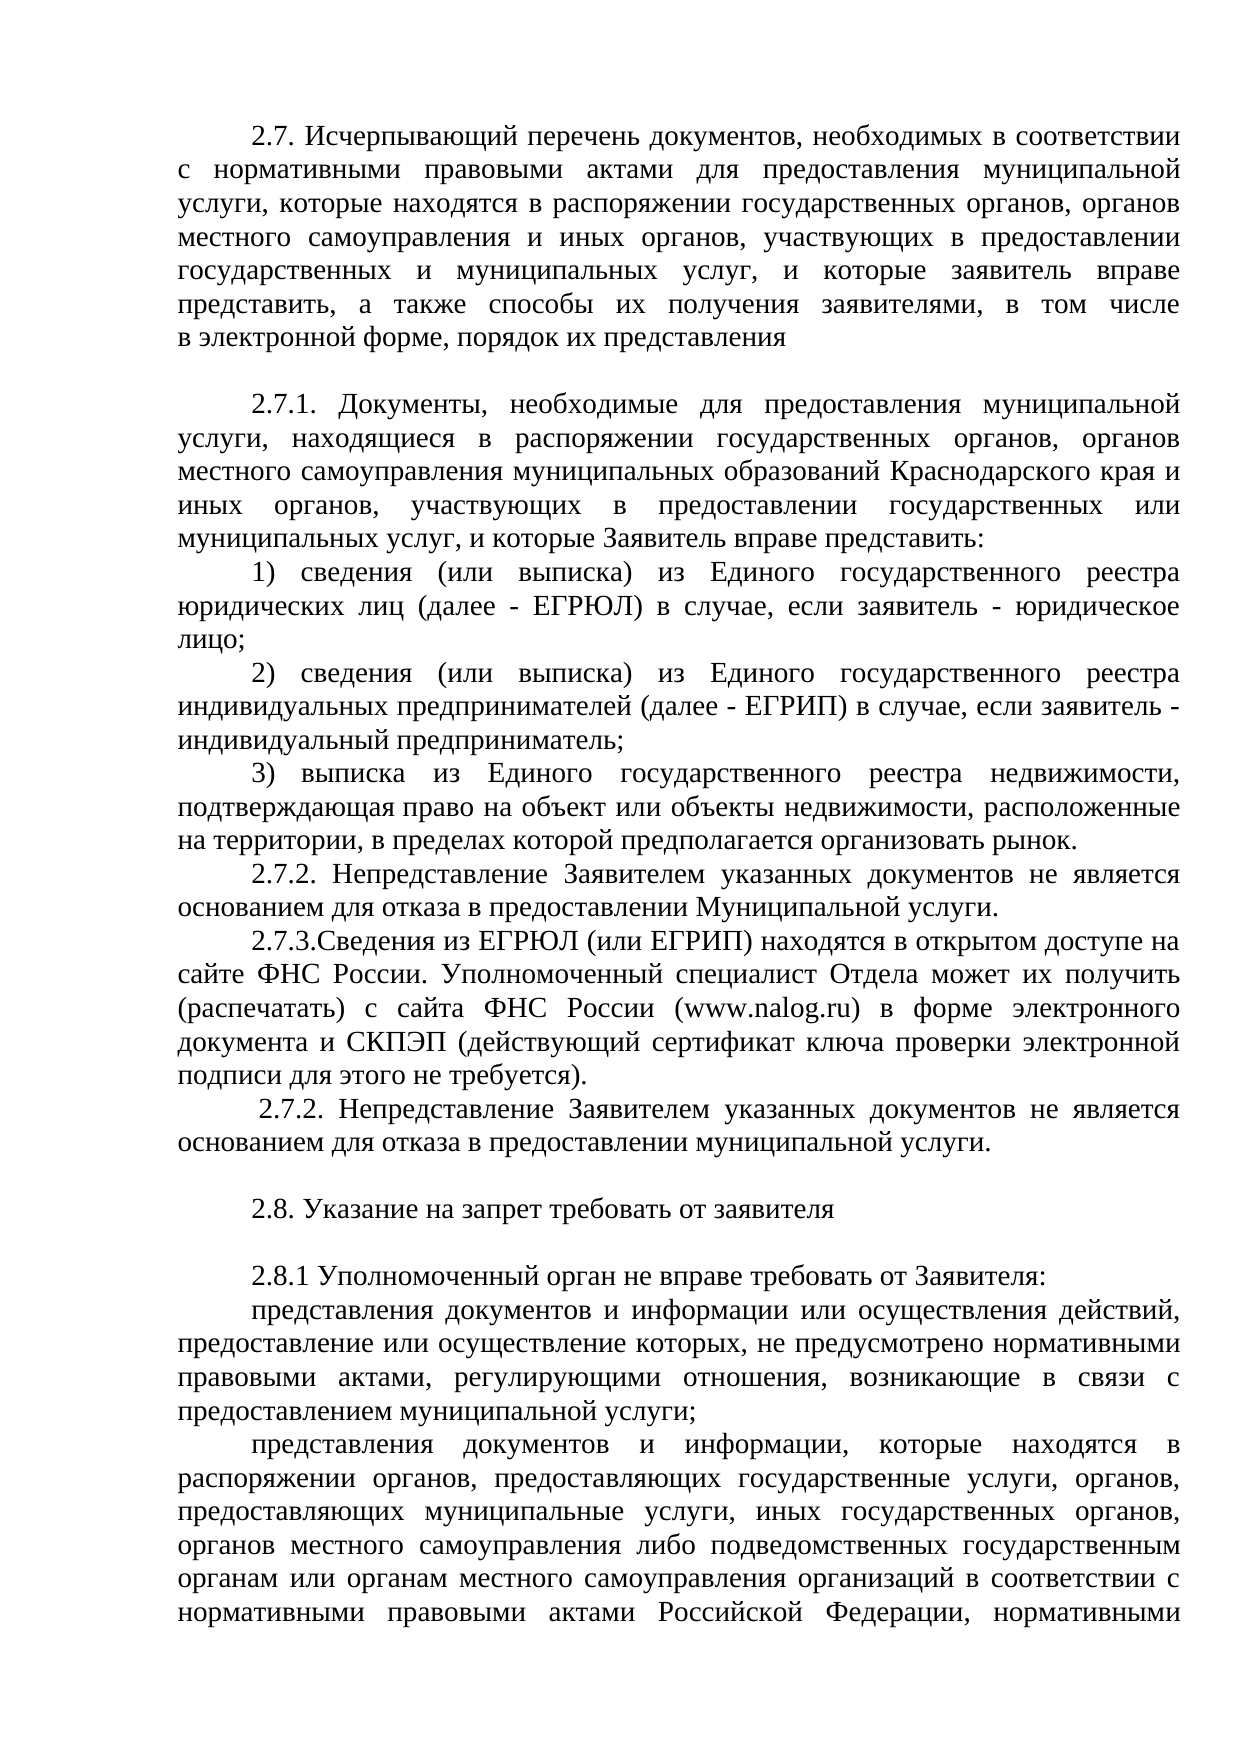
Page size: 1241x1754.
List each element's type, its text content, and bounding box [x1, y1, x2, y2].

text 2.7.2. Непредставление Заявителем указанных документов не является основанием для отказа в предоставлении Муниципальной услуги. [177, 856, 1181, 923]
text 2) сведения (или выписка) из Единого государственного реестра индивидуальных предпринимателей (далее - ЕГРИП) в случае, если заявитель - индивидуальный предприниматель; [177, 655, 1181, 755]
text 2.8.1 Уполномоченный орган не вправе требовать от Заявителя: [177, 1258, 1181, 1292]
text 2.7.2. Непредставление Заявителем указанных документов не является основанием для отказа в предоставлении муниципальной услуги. [177, 1091, 1181, 1158]
text представления документов и информации или осуществления действий, предоставление или осуществление которых, не предусмотрено нормативными правовыми актами, регулирующими отношения, возникающие в связи с предоставлением муниципальной услуги; [177, 1292, 1181, 1426]
text 3) выписка из Единого государственного реестра недвижимости, подтверждающая право на объект или объекты недвижимости, расположенные на территории, в пределах которой предполагается организовать рынок. [177, 755, 1181, 856]
text 1) сведения (или выписка) из Единого государственного реестра юридических лиц (далее - ЕГРЮЛ) в случае, если заявитель - юридическое лицо; [177, 554, 1181, 655]
text 2.7.1. Документы, необходимые для предоставления муниципальной услуги, находящиеся в распоряжении государственных органов, органов местного самоуправления муниципальных образований Краснодарского края и иных органов, участвующих в предоставлении государственных или муниципальных услуг, и которые Заявитель вправе представить: [177, 386, 1181, 554]
text 2.7.3.Сведения из ЕГРЮЛ (или ЕГРИП) находятся в открытом доступе на сайте ФНС России. Уполномоченный специалист Отдела может их получить (распечатать) с сайта ФНС России (www.nalog.ru) в форме электронного документа и СКПЭП (действующий сертификат ключа проверки электронной подписи для этого не требуется). [177, 923, 1181, 1091]
text 2.7. Исчерпывающий перечень документов, необходимых в соответствии с нормативными правовыми актами для предоставления муниципальной услуги, которые находятся в распоряжении государственных органов, органов местного самоуправления и иных органов, участвующих в предоставлении государственных и муниципальных услуг, и которые заявитель вправе представить, а также способы их получения заявителями, в том числе в электронной форме, порядок их представления [177, 118, 1181, 353]
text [177, 1426, 1181, 1627]
text 2.8. Указание на запрет требовать от заявителя [177, 1191, 1181, 1225]
